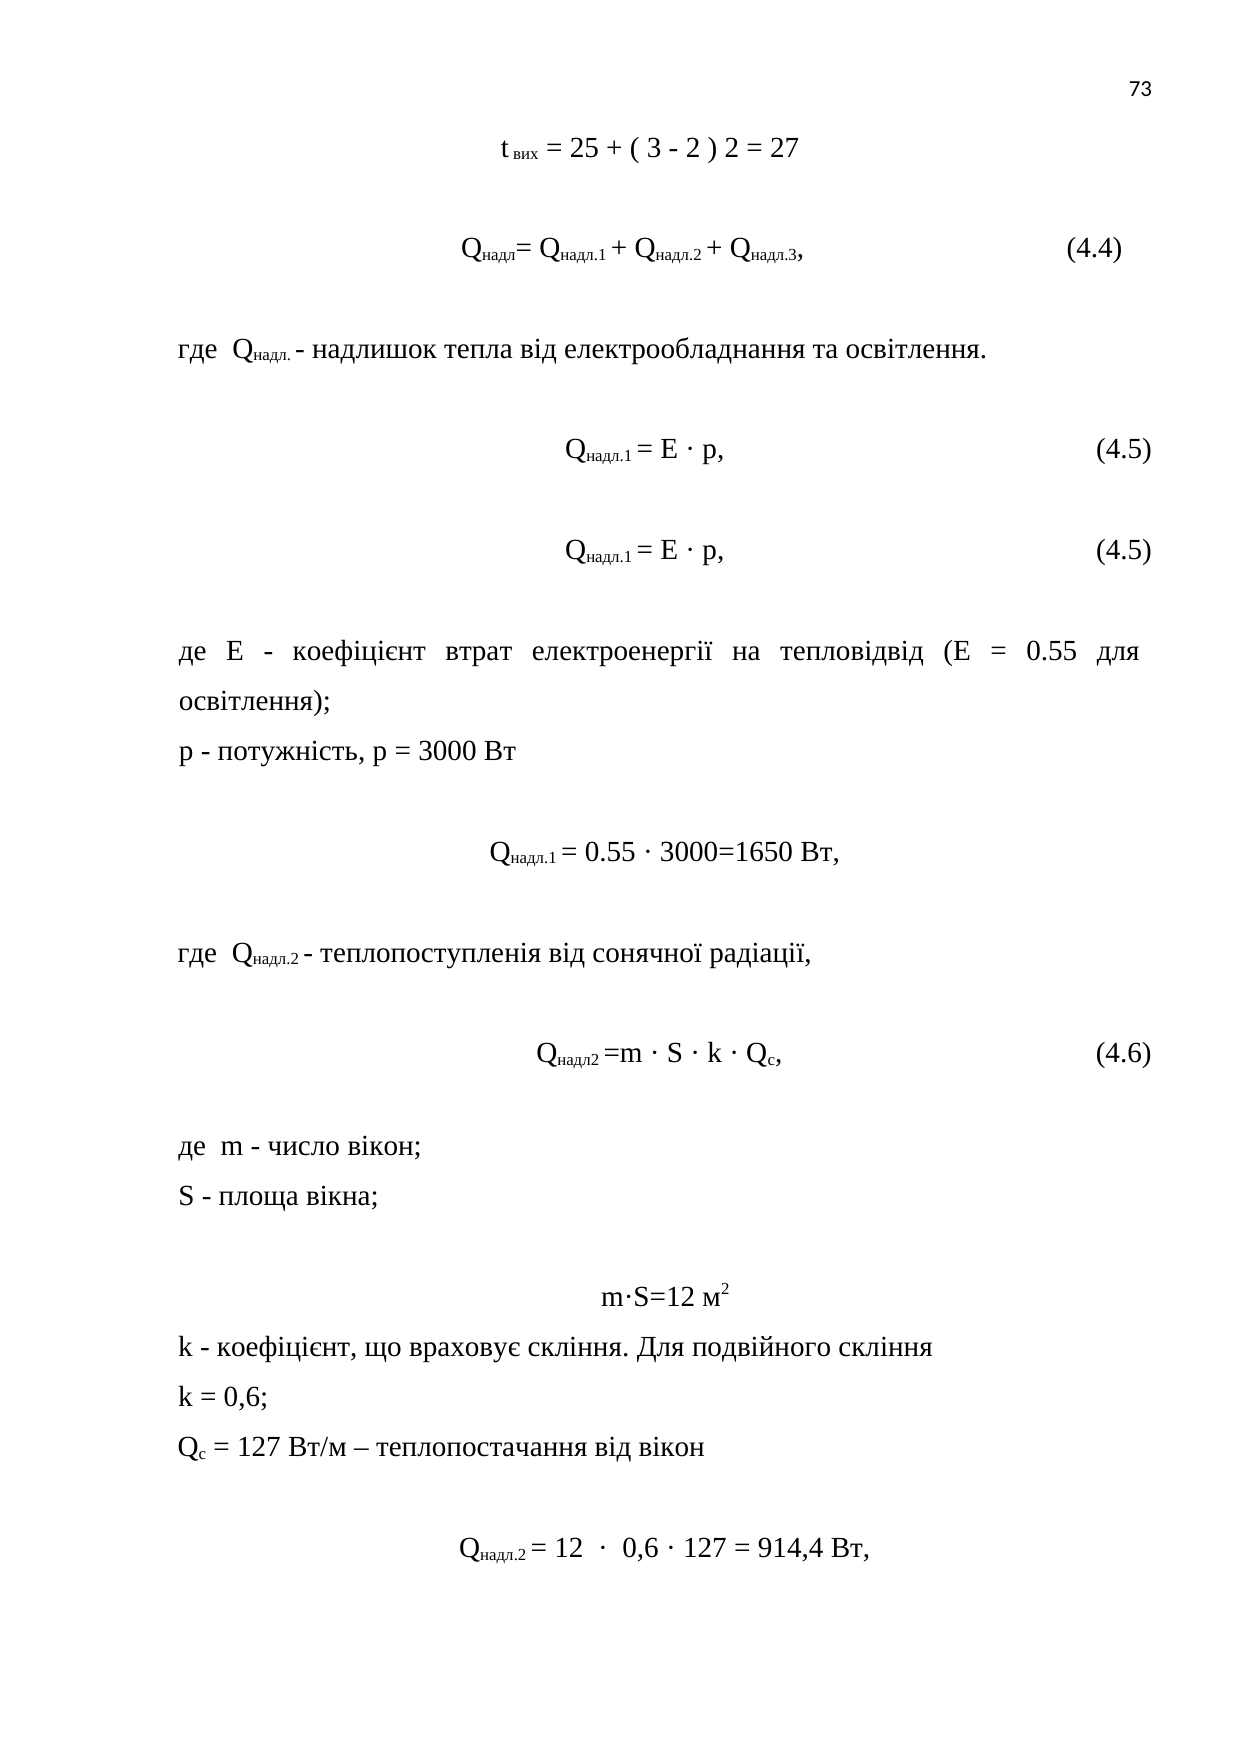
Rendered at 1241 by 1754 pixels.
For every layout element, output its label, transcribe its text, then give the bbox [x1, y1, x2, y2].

text Qнадл.2 = 12 · 0,6 · 127 = 914,4 Вт, [177, 1530, 1152, 1564]
text Qнадл.1 = Е · р, (4.5) [177, 532, 1152, 566]
text Qc = 127 Вт/м – теплопостачання від вікон [177, 1429, 1152, 1463]
text t вих = 25 + ( 3 - 2 ) 2 = 27 [178, 130, 1122, 163]
text Qнадл.1 = Е · р, (4.5) [177, 432, 1152, 465]
text где Qнадл. - надлишок тепла від електрообладнання та освітлення. [178, 331, 1122, 364]
text где Qнадл.2 - теплопоступленія від сонячної радіації, [177, 935, 1152, 968]
text де m - число вікон; [178, 1128, 1152, 1161]
text k - коефіцієнт, що враховує скління. Для подвійного скління [178, 1329, 1152, 1362]
text Qнадл2 =m · S · k · Qc, (4.6) [178, 1035, 1151, 1069]
text S - площа вікна; [178, 1178, 1152, 1212]
text де Е - коефіцієнт втрат електроенергії на тепловідвід (Е = 0.55 для освітлення); [179, 633, 1141, 717]
text k = 0,6; [178, 1379, 1152, 1413]
text Qнадл= Qнадл.1 + Qнадл.2 + Qнадл.3, (4.4) [178, 230, 1122, 264]
text m·S=12 м2 [178, 1279, 1152, 1312]
text р - потужність, р = 3000 Вт [179, 733, 1141, 767]
text Qнадл.1 = 0.55 · 3000=1650 Вт, [177, 834, 1152, 868]
